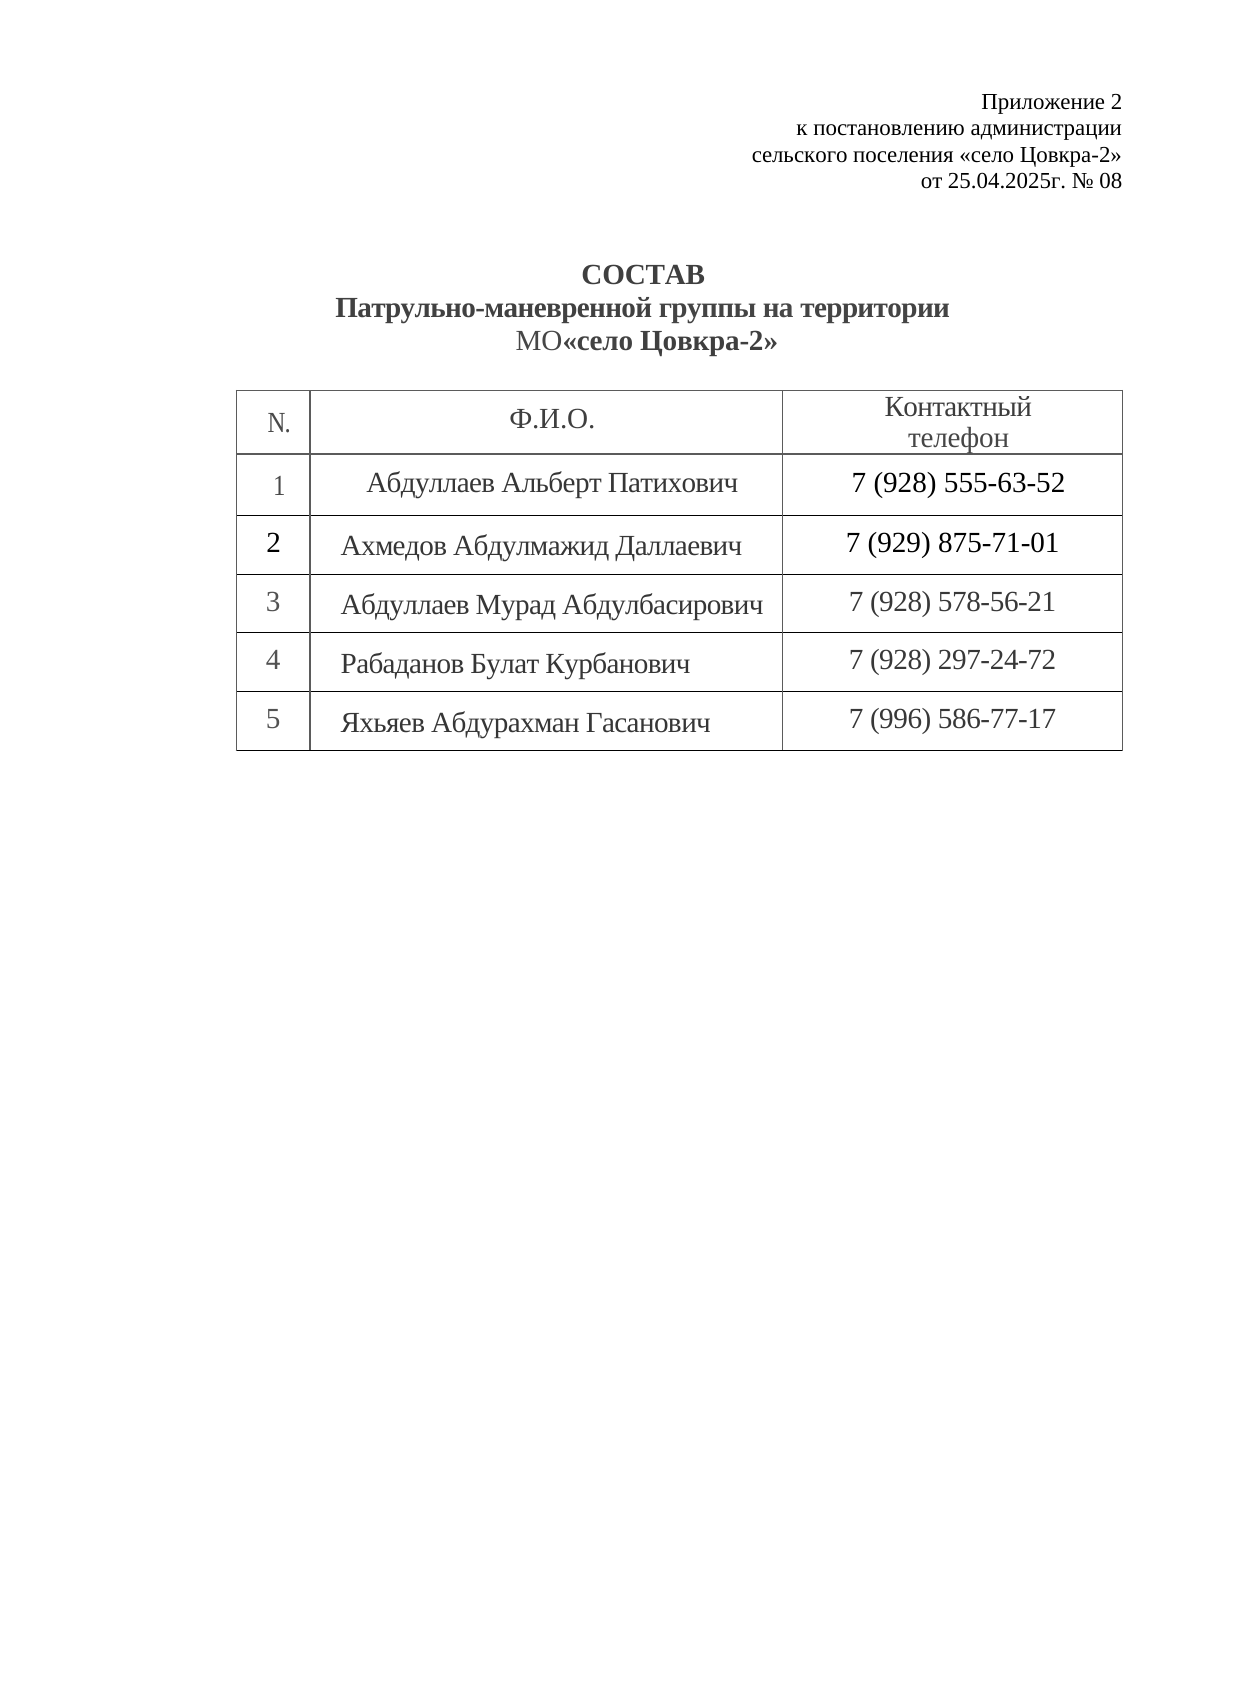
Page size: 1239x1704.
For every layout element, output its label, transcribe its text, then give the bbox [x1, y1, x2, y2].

text МО«село Цовкра-2» [238, 323, 1055, 357]
table_cell 5 [237, 692, 309, 750]
text Патрульно-маневренной группы на территории [230, 291, 1055, 323]
table_cell 4 [237, 633, 309, 691]
table_cell 7 (928) 555-63-52 [783, 455, 1122, 514]
table_cell Ахмедов Абдулмажид Даллаевич [311, 516, 782, 573]
text Приложение 2 [133, 88, 1122, 114]
text сельского поселения «село Цовкра-2» [133, 141, 1122, 167]
table_header Ф.И.О. [311, 391, 782, 453]
text к постановлению администрации [133, 114, 1122, 141]
table_cell 7 (928) 578-56-21 [783, 575, 1122, 632]
table_header Контактный телефон [783, 391, 1122, 453]
text COCTAB [231, 257, 1055, 291]
table_cell 3 [237, 575, 309, 632]
text от 25.04.2025г. № 08 [133, 167, 1122, 193]
table_cell Яхьяев Абдурахман Гасанович [311, 692, 782, 750]
table_cell 7 (929) 875-71-01 [783, 516, 1122, 573]
table_cell Рабаданов Булат Курбанович [311, 633, 782, 691]
table_header N. [237, 391, 309, 453]
table_cell Абдуллаев Мурад Абдулбасирович [311, 575, 782, 632]
table_cell 1 [237, 455, 309, 514]
table_cell 7 (928) 297-24-72 [783, 633, 1122, 691]
table_cell 2 [237, 516, 309, 573]
table_cell Абдуллаев Альберт Патихович [311, 455, 782, 514]
table_cell 7 (996) 586-77-17 [783, 692, 1122, 750]
